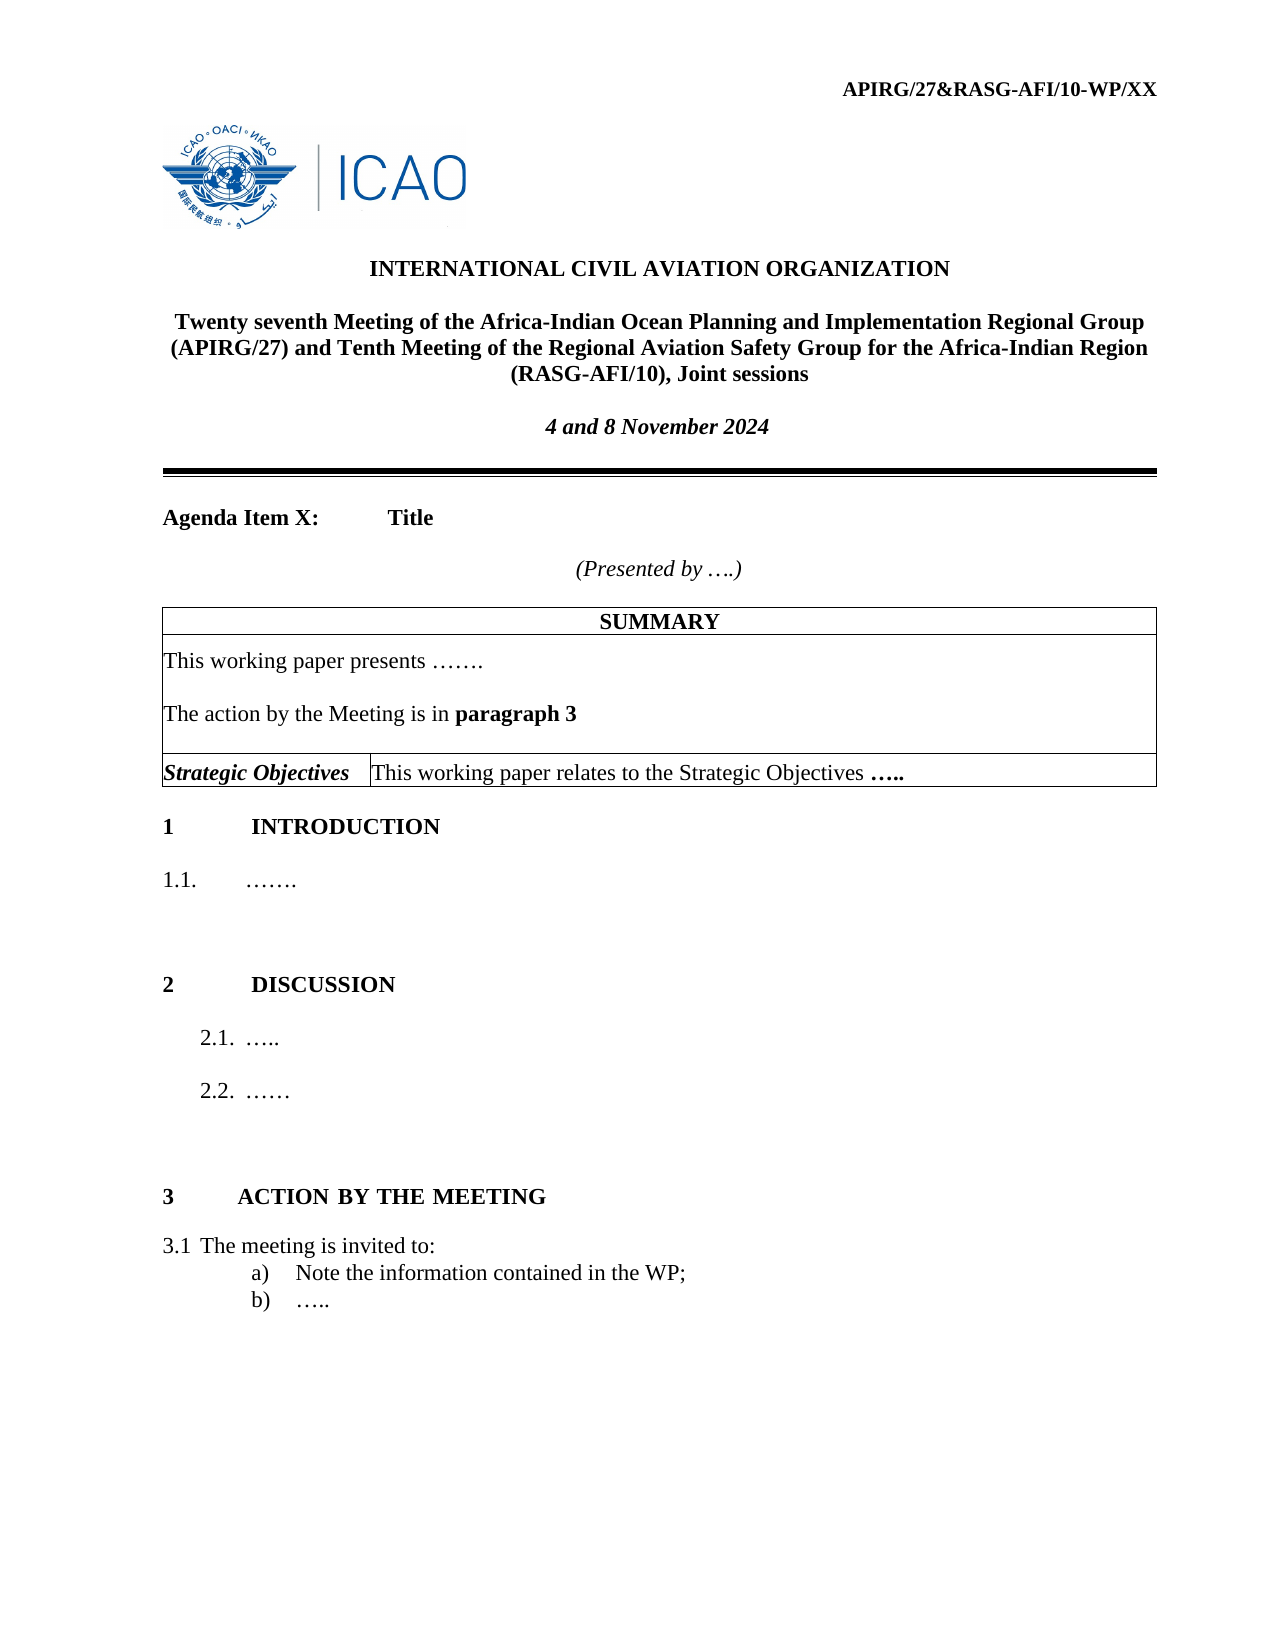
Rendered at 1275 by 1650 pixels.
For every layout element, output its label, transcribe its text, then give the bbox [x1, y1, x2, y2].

text Twenty seventh Meeting of the Africa-Indian Ocean Planning and Implementation Regional Group (APIRG/27) and Tenth Meeting of the Regional Aviation Safety Group for the Africa-Indian Region (RASG-AFI/10), Joint sessions [162, 308, 1157, 387]
text (Presented by ….) [162, 555, 1157, 581]
table_cell This working paper relates to the Strategic Objectives ….. [371, 754, 1156, 786]
table_cell This working paper presents ……. The action by the Meeting is in paragraph 3 [163, 635, 1156, 753]
list INTRODUCTION [162, 813, 1157, 839]
text 3 ACTION BY THE MEETING [162, 1183, 1157, 1209]
list ….. [251, 1287, 1157, 1313]
list ……. [162, 866, 1157, 892]
list The meeting is invited to: [162, 1232, 1157, 1259]
table_cell Strategic Objectives [163, 754, 370, 786]
text INTERNATIONAL CIVIL AVIATION ORGANIZATION [162, 255, 1157, 281]
list ….. [200, 1024, 1157, 1051]
list Note the information contained in the WP; [251, 1259, 1157, 1286]
picture [162, 125, 466, 229]
text Agenda Item X: Title [162, 504, 1157, 530]
list …… [200, 1077, 1157, 1103]
table_header SUMMARY [163, 608, 1156, 634]
list DISCUSSION [162, 972, 1157, 998]
text 4 and 8 November 2024 [160, 413, 1157, 439]
